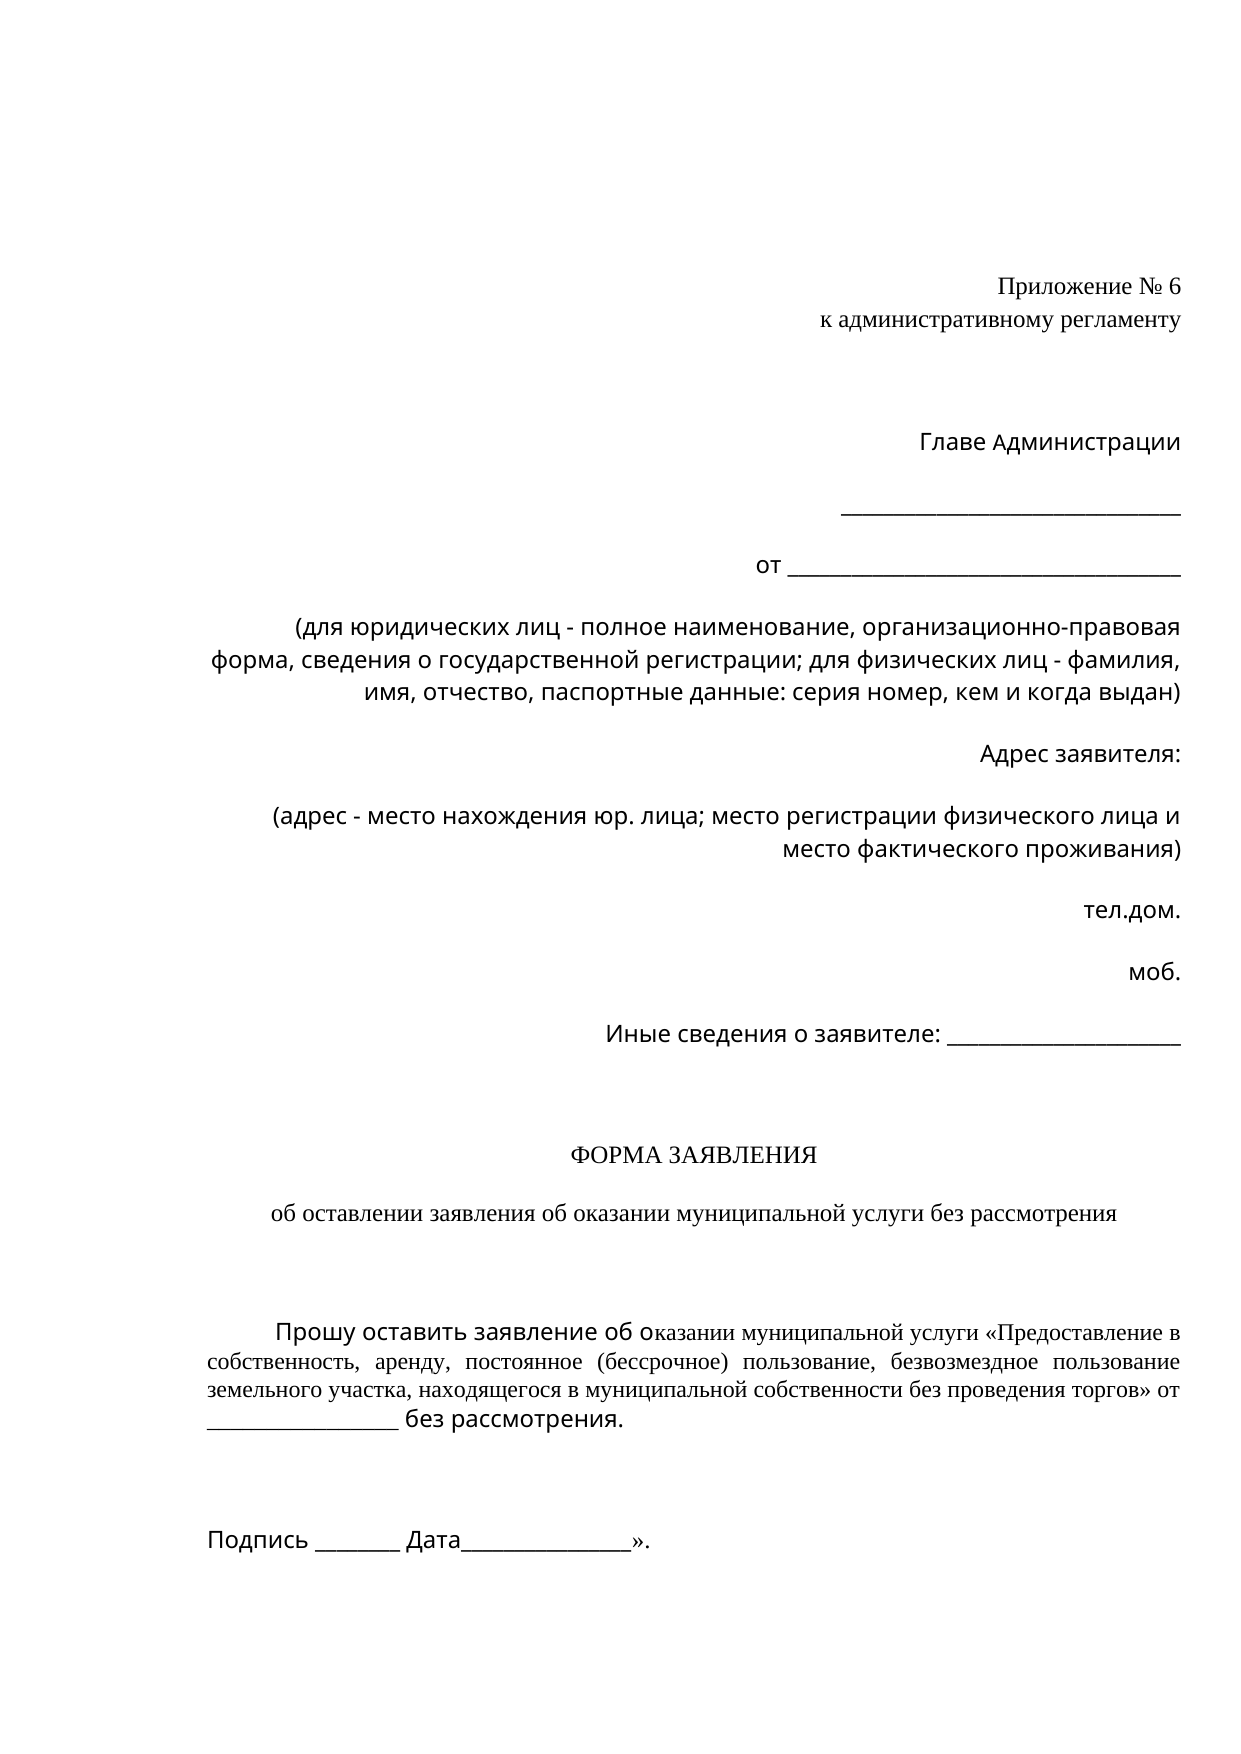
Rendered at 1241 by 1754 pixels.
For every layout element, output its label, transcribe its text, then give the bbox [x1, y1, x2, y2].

text ________________________________ [207, 486, 1181, 519]
text Иные сведения о заявителе: ______________________ [207, 1017, 1181, 1049]
text Адрес заявителя: [207, 737, 1181, 769]
text от _____________________________________ [207, 548, 1181, 581]
text Подпись ________ Дата________________». [207, 1522, 1181, 1555]
text тел.дом. [207, 893, 1181, 926]
text Приложение № 6 [207, 271, 1181, 300]
text Прошу оставить заявление об оказании муниципальной услуги «Предоставление в собственность, аренду, постоянное (бессрочное) пользование, безвозмездное пользование земельного участка, находящегося в муниципальной собственности без проведения торгов» от ________________ без рассмотрения. [207, 1314, 1181, 1435]
text (адрес - место нахождения юр. лица; место регистрации физического лица и место фактического проживания) [207, 799, 1181, 864]
text об оставлении заявления об оказании муниципальной услуги без рассмотрения [207, 1198, 1181, 1227]
text Главе Администрации [207, 425, 1181, 457]
text к административному регламенту [207, 304, 1181, 333]
text моб. [207, 955, 1181, 987]
text ФОРМА ЗАЯВЛЕНИЯ [207, 1141, 1181, 1169]
text (для юридических лиц - полное наименование, организационно-правовая форма, сведения о государственной регистрации; для физических лиц - фамилия, имя, отчество, паспортные данные: серия номер, кем и когда выдан) [207, 610, 1181, 708]
